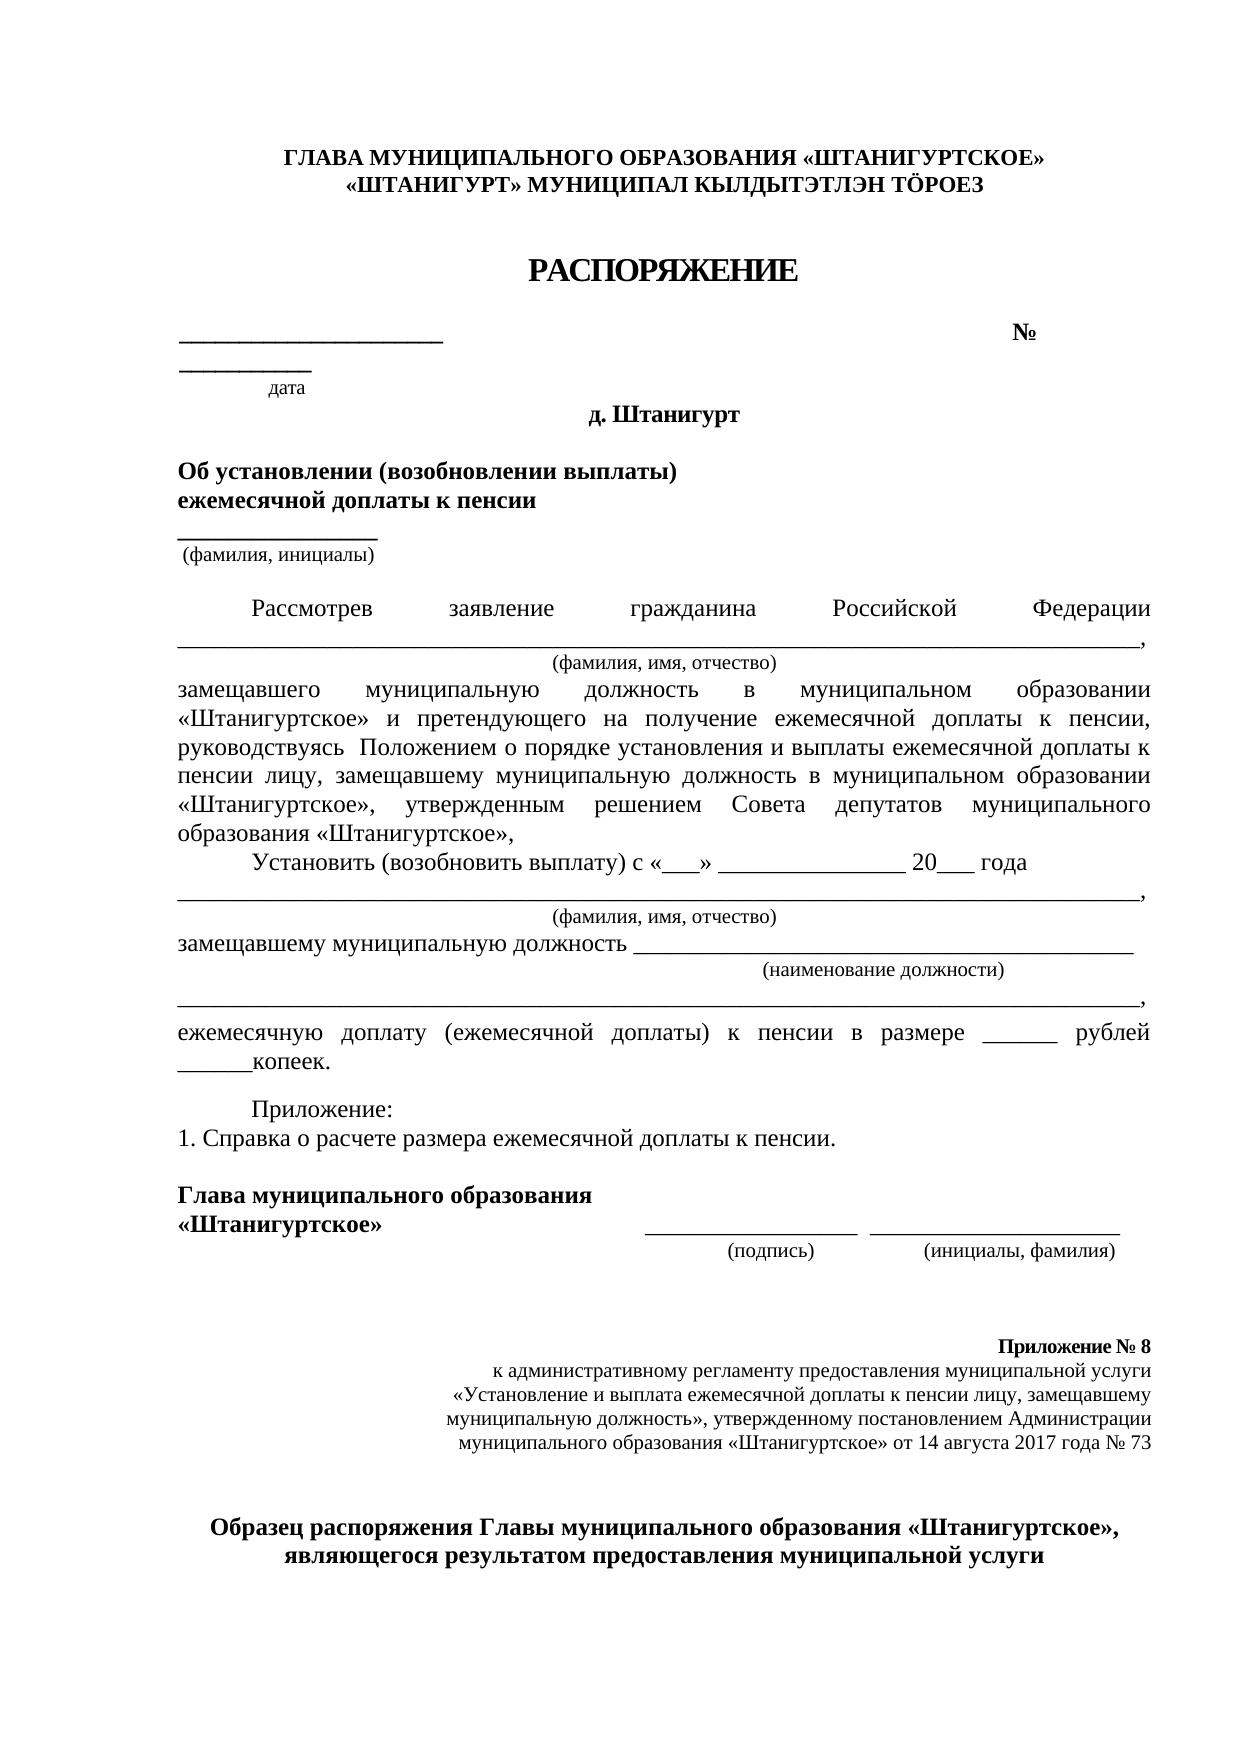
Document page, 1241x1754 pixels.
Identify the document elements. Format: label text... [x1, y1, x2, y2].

text ежемесячную доплату (ежемесячной доплаты) к пенсии в размере ______ рублей ______копеек. [177, 1017, 1152, 1075]
text (фамилия, инициалы) [177, 542, 1152, 566]
text «Установление и выплата ежемесячной доплаты к пенсии лицу, замещавшему [177, 1382, 1152, 1406]
text к административному регламенту предоставления муниципальной услуги [177, 1358, 1152, 1382]
text ежемесячной доплаты к пенсии [177, 485, 1152, 514]
text Глава муниципального образования [177, 1180, 1152, 1209]
text ГЛАВА МУНИЦИПАЛЬНОГО ОБРАЗОВАНИЯ «ШТАНИГУРТСКОЕ» [121, 144, 1152, 171]
text замещавшему муниципальную должность ________________________________________ [177, 928, 1152, 957]
list РАСПОРЯЖЕНИЕ [177, 250, 1152, 288]
text Рассмотрев заявление гражданина Российской Федерации _____________________________________________________________________________, [177, 593, 1152, 650]
text (фамилия, имя, отчество) [177, 904, 1152, 928]
text «Штанигуртское» _________________ ____________________ [177, 1209, 1152, 1238]
text Об установлении (возобновлении выплаты) [177, 456, 1152, 485]
list ______________________ № ___________ [179, 317, 1152, 374]
text д. Штанигурт [177, 399, 1152, 427]
text _____________________________________________________________________________, [177, 876, 1152, 904]
text ________________ [177, 514, 1152, 542]
text замещавшего муниципальную должность в муниципальном образовании «Штанигуртское» и претендующего на получение ежемесячной доплаты к пенсии, руководствуясь Положением о порядке установления и выплаты ежемесячной доплаты к пенсии лицу, замещавшему муниципальную должность в муниципальном образовании «Штанигуртское», утвержденным решением Совета депутатов муниципального образования «Штанигуртское», [177, 674, 1152, 847]
text (наименование должности) [177, 957, 1152, 981]
text «ШТАНИГУРТ» МУНИЦИПАЛ КЫЛДЫТЭТЛЭН ТÖРОЕЗ [121, 171, 1152, 197]
text (подпись) (инициалы, фамилия) [177, 1238, 1152, 1262]
text Приложение: [177, 1094, 1152, 1123]
text Установить (возобновить выплату) с «___» _______________ 20___ года [177, 847, 1152, 876]
text 1. Справка о расчете размера ежемесячной доплаты к пенсии. [177, 1123, 1152, 1151]
text муниципального образования «Штанигуртское» от 14 августа 2017 года № 73 [177, 1430, 1152, 1454]
text Приложение № 8 [177, 1334, 1152, 1358]
text Образец распоряжения Главы муниципального образования «Штанигуртское», являющегося результатом предоставления муниципальной услуги [177, 1512, 1152, 1569]
text дата [177, 374, 1152, 399]
text (фамилия, имя, отчество) [177, 650, 1152, 674]
text муниципальную должность», утвержденному постановлением Администрации [177, 1406, 1152, 1430]
text _____________________________________________________________________________, [177, 981, 1152, 1010]
